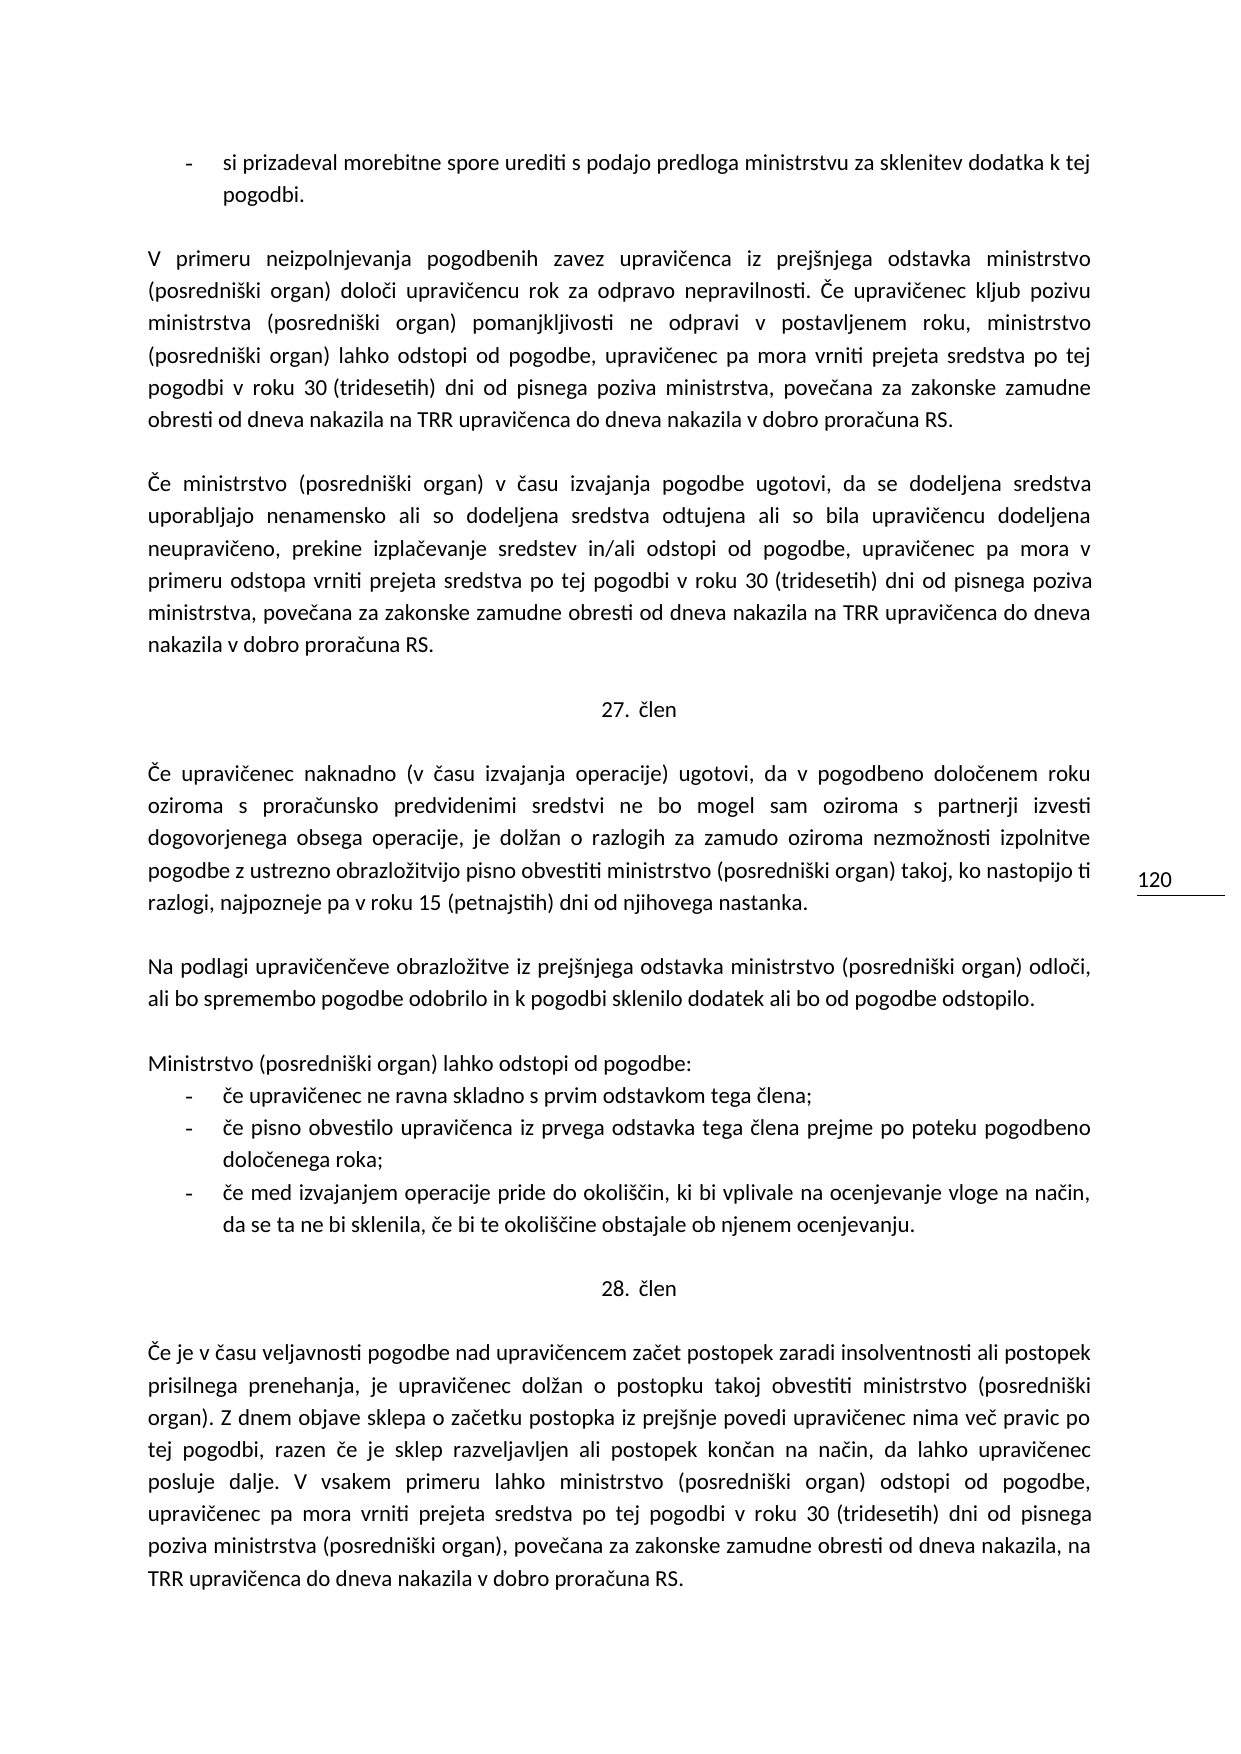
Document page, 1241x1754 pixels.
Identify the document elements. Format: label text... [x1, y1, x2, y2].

text Če je v času veljavnosti pogodbe nad upravičencem začet postopek zaradi insolventnosti ali postopek prisilnega prenehanja, je upravičenec dolžan o postopku takoj obvestiti ministrstvo (posredniški organ). Z dnem objave sklepa o začetku postopka iz prejšnje povedi upravičenec nima več pravic po tej pogodbi, razen če je sklep razveljavljen ali postopek končan na način, da lahko upravičenec posluje dalje. V vsakem primeru lahko ministrstvo (posredniški organ) odstopi od pogodbe, upravičenec pa mora vrniti prejeta sredstva po tej pogodbi v roku 30 (tridesetih) dni od pisnega poziva ministrstva (posredniški organ), povečana za zakonske zamudne obresti od dneva nakazila, na TRR upravičenca do dneva nakazila v dobro proračuna RS. [148, 1338, 1093, 1592]
list če pisno obvestilo upravičenca iz prvega odstavka tega člena prejme po poteku pogodbeno določenega roka; [185, 1113, 1093, 1173]
list če med izvajanjem operacije pride do okoliščin, ki bi vplivale na ocenjevanje vloge na način, da se ta ne bi sklenila, če bi te okoliščine obstajale ob njenem ocenjevanju. [185, 1178, 1093, 1238]
text Če upravičenec naknadno (v času izvajanja operacije) ugotovi, da v pogodbeno določenem roku oziroma s proračunsko predvidenimi sredstvi ne bo mogel sam oziroma s partnerji izvesti dogovorjenega obsega operacije, je dolžan o razlogih za zamudo oziroma nezmožnosti izpolnitve pogodbe z ustrezno obrazložitvijo pisno obvestiti ministrstvo (posredniški organ) takoj, ko nastopijo ti razlogi, najpozneje pa v roku 15 (petnajstih) dni od njihovega nastanka. [148, 759, 1093, 916]
text Če ministrstvo (posredniški organ) v času izvajanja pogodbe ugotovi, da se dodeljena sredstva uporabljajo nenamensko ali so dodeljena sredstva odtujena ali so bila upravičencu dodeljena neupravičeno, prekine izplačevanje sredstev in/ali odstopi od pogodbe, upravičenec pa mora v primeru odstopa vrniti prejeta sredstva po tej pogodbi v roku 30 (tridesetih) dni od pisnega poziva ministrstva, povečana za zakonske zamudne obresti od dneva nakazila na TRR upravičenca do dneva nakazila v dobro proračuna RS. [148, 469, 1093, 658]
text Na podlagi upravičenčeve obrazložitve iz prejšnjega odstavka ministrstvo (posredniški organ) odloči, ali bo spremembo pogodbe odobrilo in k pogodbi sklenilo dodatek ali bo od pogodbe odstopilo. [148, 952, 1093, 1012]
text V primeru neizpolnjevanja pogodbenih zavez upravičenca iz prejšnjega odstavka ministrstvo (posredniški organ) določi upravičencu rok za odpravo nepravilnosti. Če upravičenec kljub pozivu ministrstva (posredniški organ) pomanjkljivosti ne odpravi v postavljenem roku, ministrstvo (posredniški organ) lahko odstopi od pogodbe, upravičenec pa mora vrniti prejeta sredstva po tej pogodbi v roku 30 (tridesetih) dni od pisnega poziva ministrstva, povečana za zakonske zamudne obresti od dneva nakazila na TRR upravičenca do dneva nakazila v dobro proračuna RS. [148, 244, 1093, 433]
list člen [185, 1274, 1093, 1302]
list člen [185, 695, 1093, 723]
text Ministrstvo (posredniški organ) lahko odstopi od pogodbe: [148, 1049, 1093, 1077]
list si prizadeval morebitne spore urediti s podajo predloga ministrstvu za sklenitev dodatka k tej pogodbi. [185, 148, 1093, 208]
list če upravičenec ne ravna skladno s prvim odstavkom tega člena; [185, 1081, 1093, 1109]
